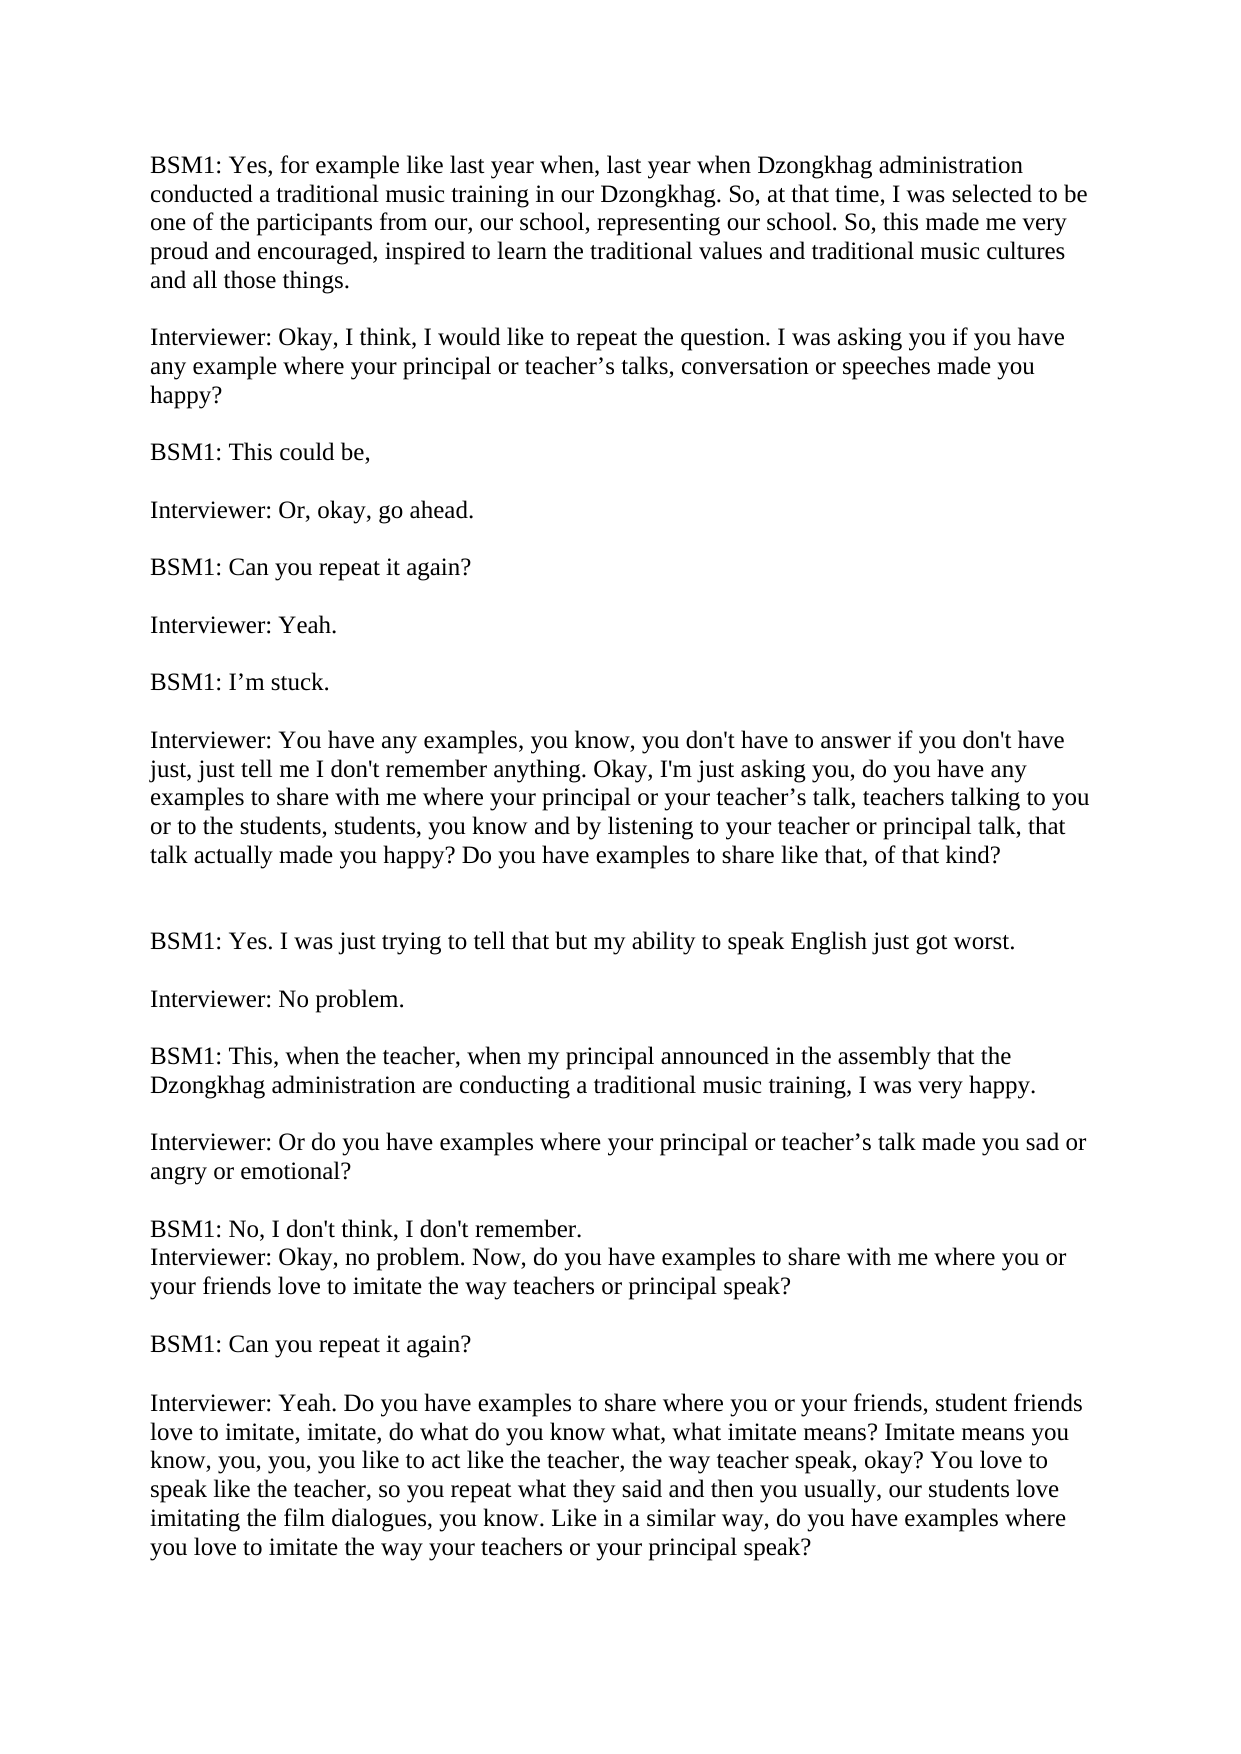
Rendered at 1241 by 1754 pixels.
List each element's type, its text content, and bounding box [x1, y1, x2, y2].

text BSM1: I’m stuck. [150, 667, 1090, 696]
text Interviewer: Okay, I think, I would like to repeat the question. I was asking you if you have any example where your principal or teacher’s talks, conversation or speeches made you happy? [150, 322, 1090, 409]
text Interviewer: Yeah. Do you have examples to share where you or your friends, student friends love to imitate, imitate, do what do you know what, what imitate means? Imitate means you know, you, you, you like to act like the teacher, the way teacher speak, okay? You love to speak like the teacher, so you repeat what they said and then you usually, our students love imitating the film dialogues, you know. Like in a similar way, do you have examples where you love to imitate the way your teachers or your principal speak? [150, 1388, 1090, 1561]
text Interviewer: No problem. [150, 984, 1090, 1012]
text Interviewer: Or do you have examples where your principal or teacher’s talk made you sad or angry or emotional? [150, 1127, 1090, 1185]
text BSM1: No, I don't think, I don't remember. [150, 1214, 1090, 1242]
text BSM1: This could be, [150, 437, 1090, 466]
text BSM1: Can you repeat it again? [150, 552, 1090, 581]
text BSM1: Can you repeat it again? [150, 1329, 1090, 1357]
text BSM1: This, when the teacher, when my principal announced in the assembly that the Dzongkhag administration are conducting a traditional music training, I was very happy. [150, 1041, 1090, 1099]
text Interviewer: Or, okay, go ahead. [150, 495, 1090, 524]
text Interviewer: You have any examples, you know, you don't have to answer if you don't have just, just tell me I don't remember anything. Okay, I'm just asking you, do you have any examples to share with me where your principal or your teacher’s talk, teachers talking to you or to the students, students, you know and by listening to your teacher or principal talk, that talk actually made you happy? Do you have examples to share like that, of that kind? [150, 725, 1090, 869]
text Interviewer: Okay, no problem. Now, do you have examples to share with me where you or your friends love to imitate the way teachers or principal speak? [150, 1242, 1090, 1300]
text BSM1: Yes, for example like last year when, last year when Dzongkhag administration conducted a traditional music training in our Dzongkhag. So, at that time, I was selected to be one of the participants from our, our school, representing our school. So, this made me very proud and encouraged, inspired to learn the traditional values and traditional music cultures and all those things. [150, 150, 1090, 294]
text Interviewer: Yeah. [150, 610, 1090, 639]
text BSM1: Yes. I was just trying to tell that but my ability to speak English just got worst. [150, 926, 1090, 955]
